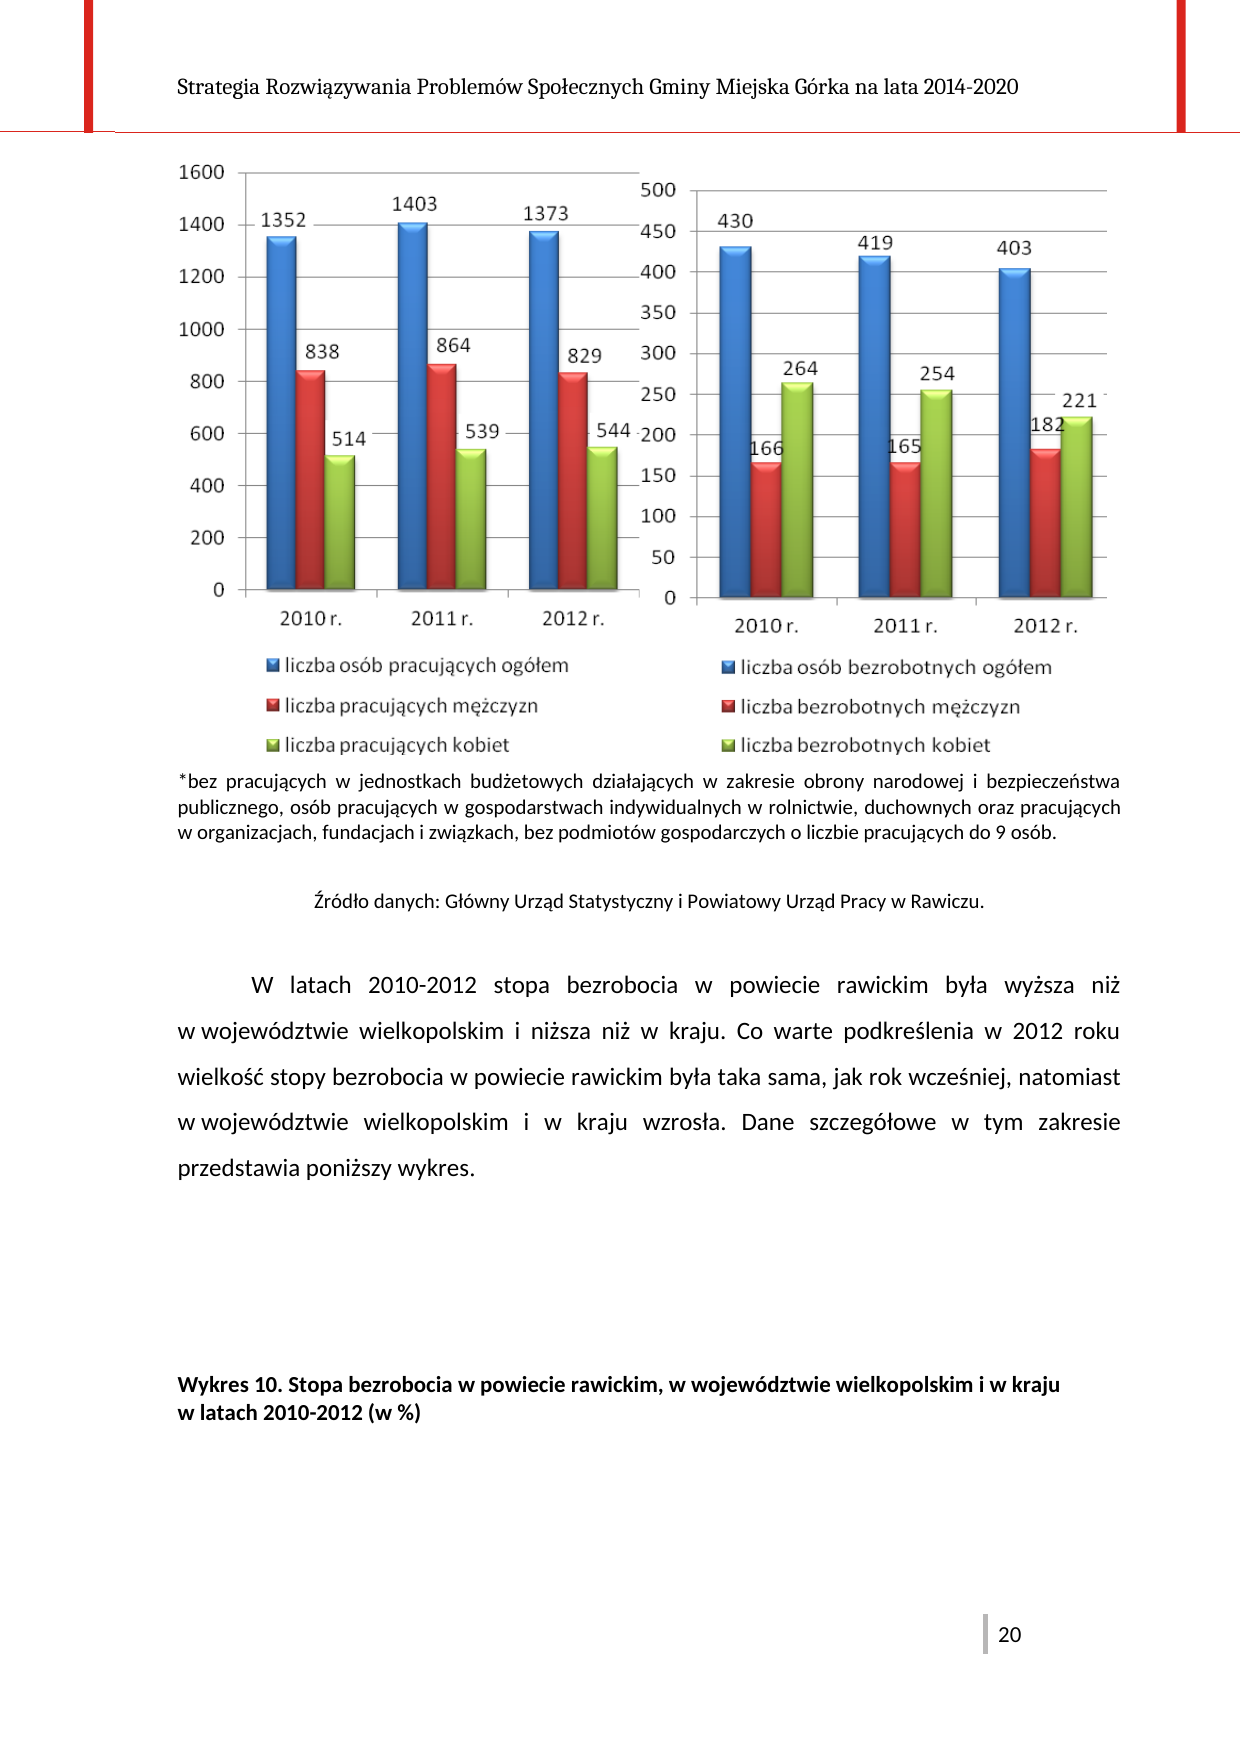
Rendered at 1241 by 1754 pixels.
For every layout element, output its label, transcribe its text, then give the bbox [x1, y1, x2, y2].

text Źródło danych: Główny Urząd Statystyczny i Powiatowy Urząd Pracy w Rawiczu. [177, 888, 1122, 913]
text *bez pracujących w jednostkach budżetowych działających w zakresie obrony narodowej i bezpieczeństwa publicznego, osób pracujących w gospodarstwach indywidualnych w rolnictwie, duchownych oraz pracujących w organizacjach, fundacjach i związkach, bez podmiotów gospodarczych o liczbie pracujących do 9 osób. [177, 769, 1122, 845]
text Wykres 10. Stopa bezrobocia w powiecie rawickim, w województwie wielkopolskim i w kraju w latach 2010-2012 (w %) [177, 1370, 1122, 1426]
text W latach 2010-2012 stopa bezrobocia w powiecie rawickim była wyższa niż w województwie wielkopolskim i niższa niż w kraju. Co warte podkreślenia w 2012 roku wielkość stopy bezrobocia w powiecie rawickim była taka sama, jak rok wcześniej, natomiast w województwie wielkopolskim i w kraju wzrosła. Dane szczegółowe w tym zakresie przedstawia poniższy wykres. [177, 969, 1122, 1183]
picture [177, 164, 1107, 755]
